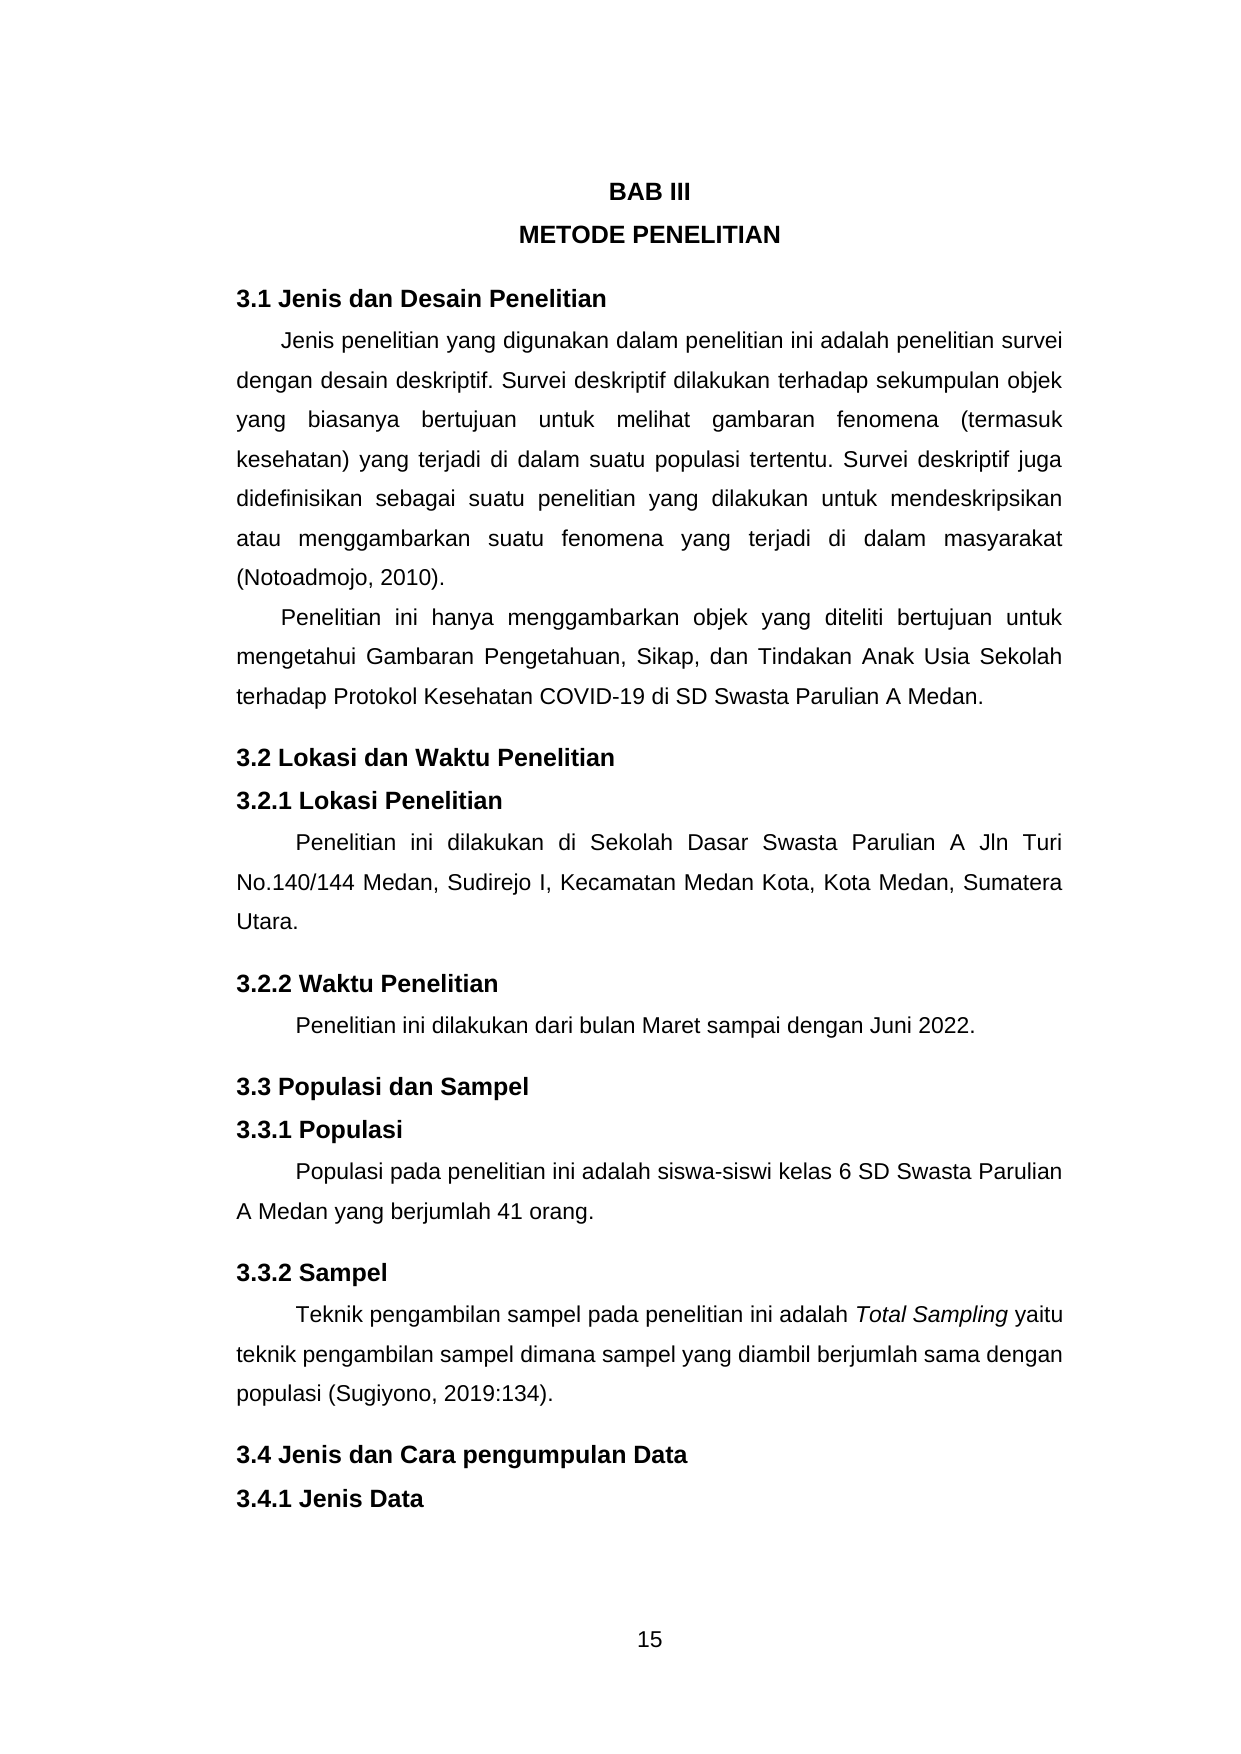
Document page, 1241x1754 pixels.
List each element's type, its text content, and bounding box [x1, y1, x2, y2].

subtitle 3.1 Jenis dan Desain Penelitian [236, 284, 1063, 313]
subtitle 3.4 Jenis dan Cara pengumpulan Data [236, 1440, 1063, 1469]
subtitle 3.3 Populasi dan Sampel [236, 1072, 1063, 1101]
subtitle 3.2.2 Waktu Penelitian [236, 968, 1063, 997]
subtitle 3.2 Lokasi dan Waktu Penelitian [236, 743, 1063, 772]
text Penelitian ini dilakukan dari bulan Maret sampai dengan Juni 2022. [236, 1012, 1063, 1038]
subtitle 3.3.2 Sampel [236, 1258, 1063, 1287]
text Jenis penelitian yang digunakan dalam penelitian ini adalah penelitian survei dengan desain deskriptif. Survei deskriptif dilakukan terhadap sekumpulan objek yang biasanya bertujuan untuk melihat gambaran fenomena (termasuk kesehatan) yang terjadi di dalam suatu populasi tertentu. Survei deskriptif juga didefinisikan sebagai suatu penelitian yang dilakukan untuk mendeskripsikan atau menggambarkan suatu fenomena yang terjadi di dalam masyarakat (Notoadmojo, 2010). [236, 327, 1063, 591]
subtitle BAB III [236, 177, 1063, 206]
subtitle 3.2.1 Lokasi Penelitian [236, 786, 1063, 815]
subtitle 3.3.1 Populasi [236, 1115, 1063, 1144]
text Penelitian ini hanya menggambarkan objek yang diteliti bertujuan untuk mengetahui Gambaran Pengetahuan, Sikap, dan Tindakan Anak Usia Sekolah terhadap Protokol Kesehatan COVID-19 di SD Swasta Parulian A Medan. [236, 604, 1063, 709]
text Populasi pada penelitian ini adalah siswa-siswi kelas 6 SD Swasta Parulian A Medan yang berjumlah 41 orang. [236, 1158, 1063, 1224]
subtitle METODE PENELITIAN [236, 220, 1063, 249]
text Teknik pengambilan sampel pada penelitian ini adalah Total Sampling yaitu teknik pengambilan sampel dimana sampel yang diambil berjumlah sama dengan populasi (Sugiyono, 2019:134). [236, 1301, 1063, 1406]
text Penelitian ini dilakukan di Sekolah Dasar Swasta Parulian A Jln Turi No.140/144 Medan, Sudirejo I, Kecamatan Medan Kota, Kota Medan, Sumatera Utara. [236, 829, 1063, 934]
subtitle 3.4.1 Jenis Data [236, 1483, 1063, 1512]
